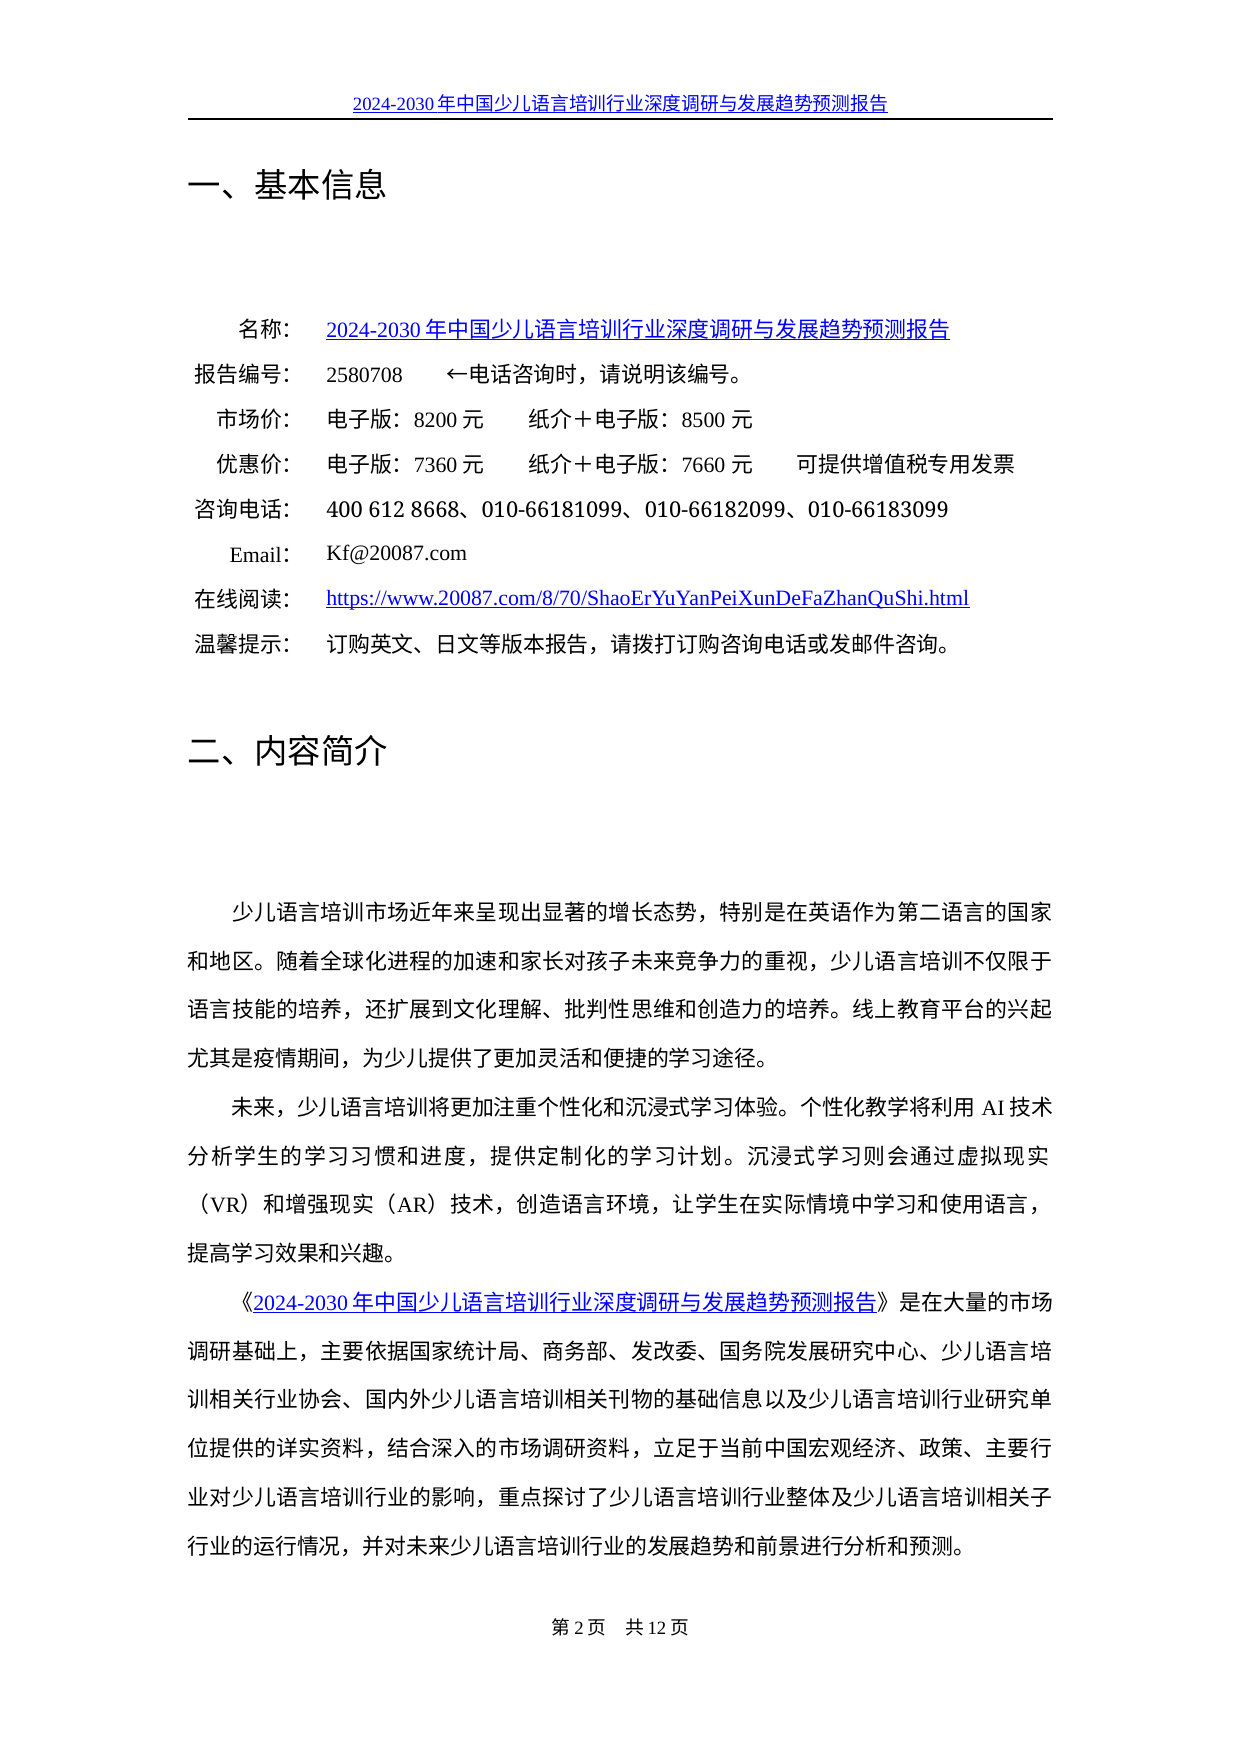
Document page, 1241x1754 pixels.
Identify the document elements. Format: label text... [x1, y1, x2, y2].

table_cell 电子版：7360 元 纸介＋电子版：7660 元 可提供增值税专用发票 [315, 447, 1073, 492]
table_header 2024-2030年中国少儿语言培训行业深度调研与发展趋势预测报告 [315, 312, 1073, 357]
table_header 名称： [167, 312, 315, 357]
table_cell 优惠价： [167, 447, 315, 492]
table_cell [315, 582, 1073, 627]
table_cell 电子版：8200 元 纸介＋电子版：8500 元 [315, 402, 1073, 447]
table_cell 2580708 ←电话咨询时，请说明该编号。 [315, 357, 1073, 402]
title 一、基本信息 [187, 150, 1053, 215]
table_cell 咨询电话： [167, 492, 315, 537]
table_cell Email： [167, 537, 315, 582]
table_cell 订购英文、日文等版本报告，请拨打订购咨询电话或发邮件咨询。 [315, 627, 1073, 672]
table_cell 温馨提示： [167, 627, 315, 672]
table_cell 市场价： [167, 402, 315, 447]
table_cell 400 612 8668、010-66181099、010-66182099、010-66183099 [315, 492, 1073, 537]
table_cell 报告编号： [167, 357, 315, 402]
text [187, 894, 1053, 1561]
table_cell Kf@20087.com [315, 537, 1073, 582]
title 二、内容简介 [187, 717, 1053, 782]
table_cell 在线阅读： [167, 582, 315, 627]
